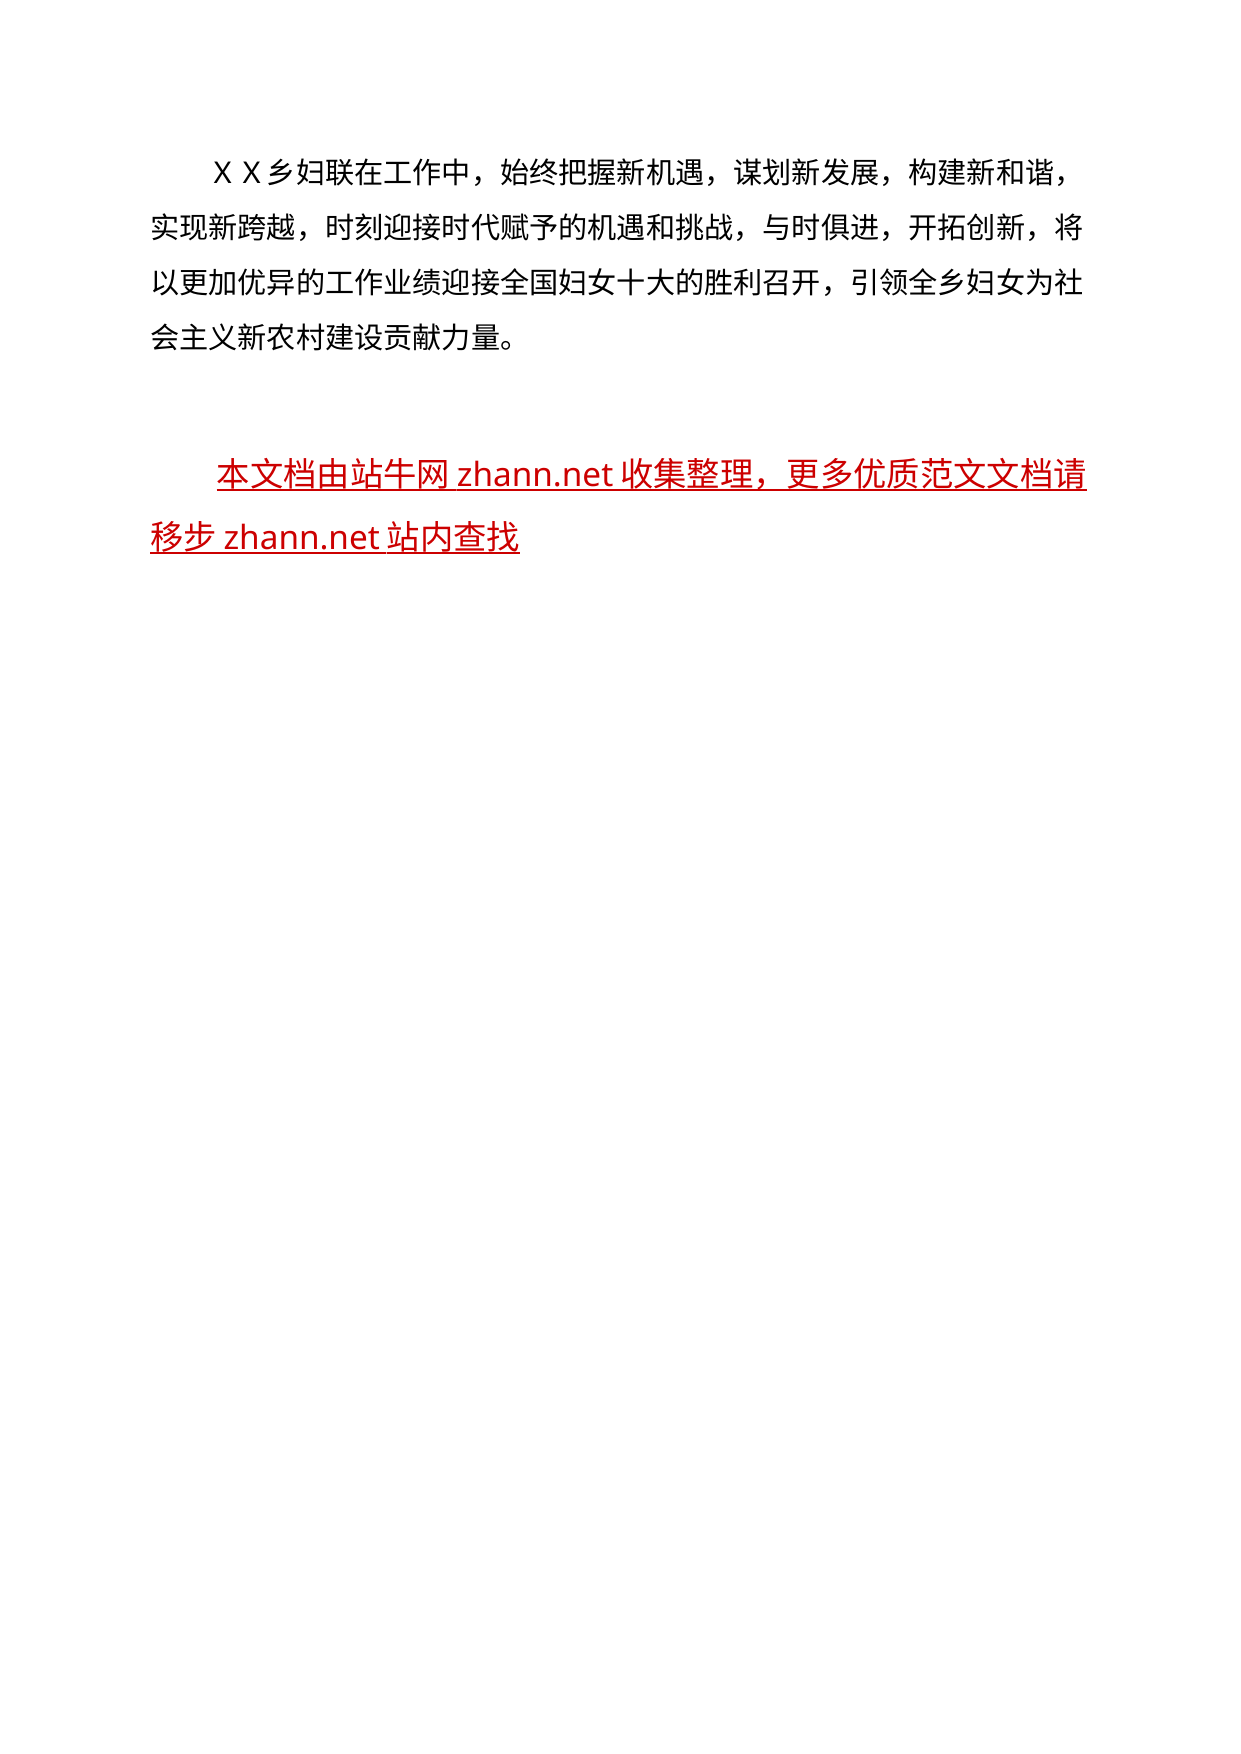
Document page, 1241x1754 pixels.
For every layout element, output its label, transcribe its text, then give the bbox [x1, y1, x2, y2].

text ＸＸ乡妇联在工作中，始终把握新机遇，谋划新发展，构建新和谐，实现新跨越，时刻迎接时代赋予的机遇和挑战，与时俱进，开拓创新，将以更加优异的工作业绩迎接全国妇女十大的胜利召开，引领全乡妇女为社会主义新农村建设贡献力量。 [150, 150, 1090, 357]
text 本文档由站牛网zhann.net收集整理，更多优质范文文档请移步zhann.net站内查找 [150, 448, 1090, 559]
